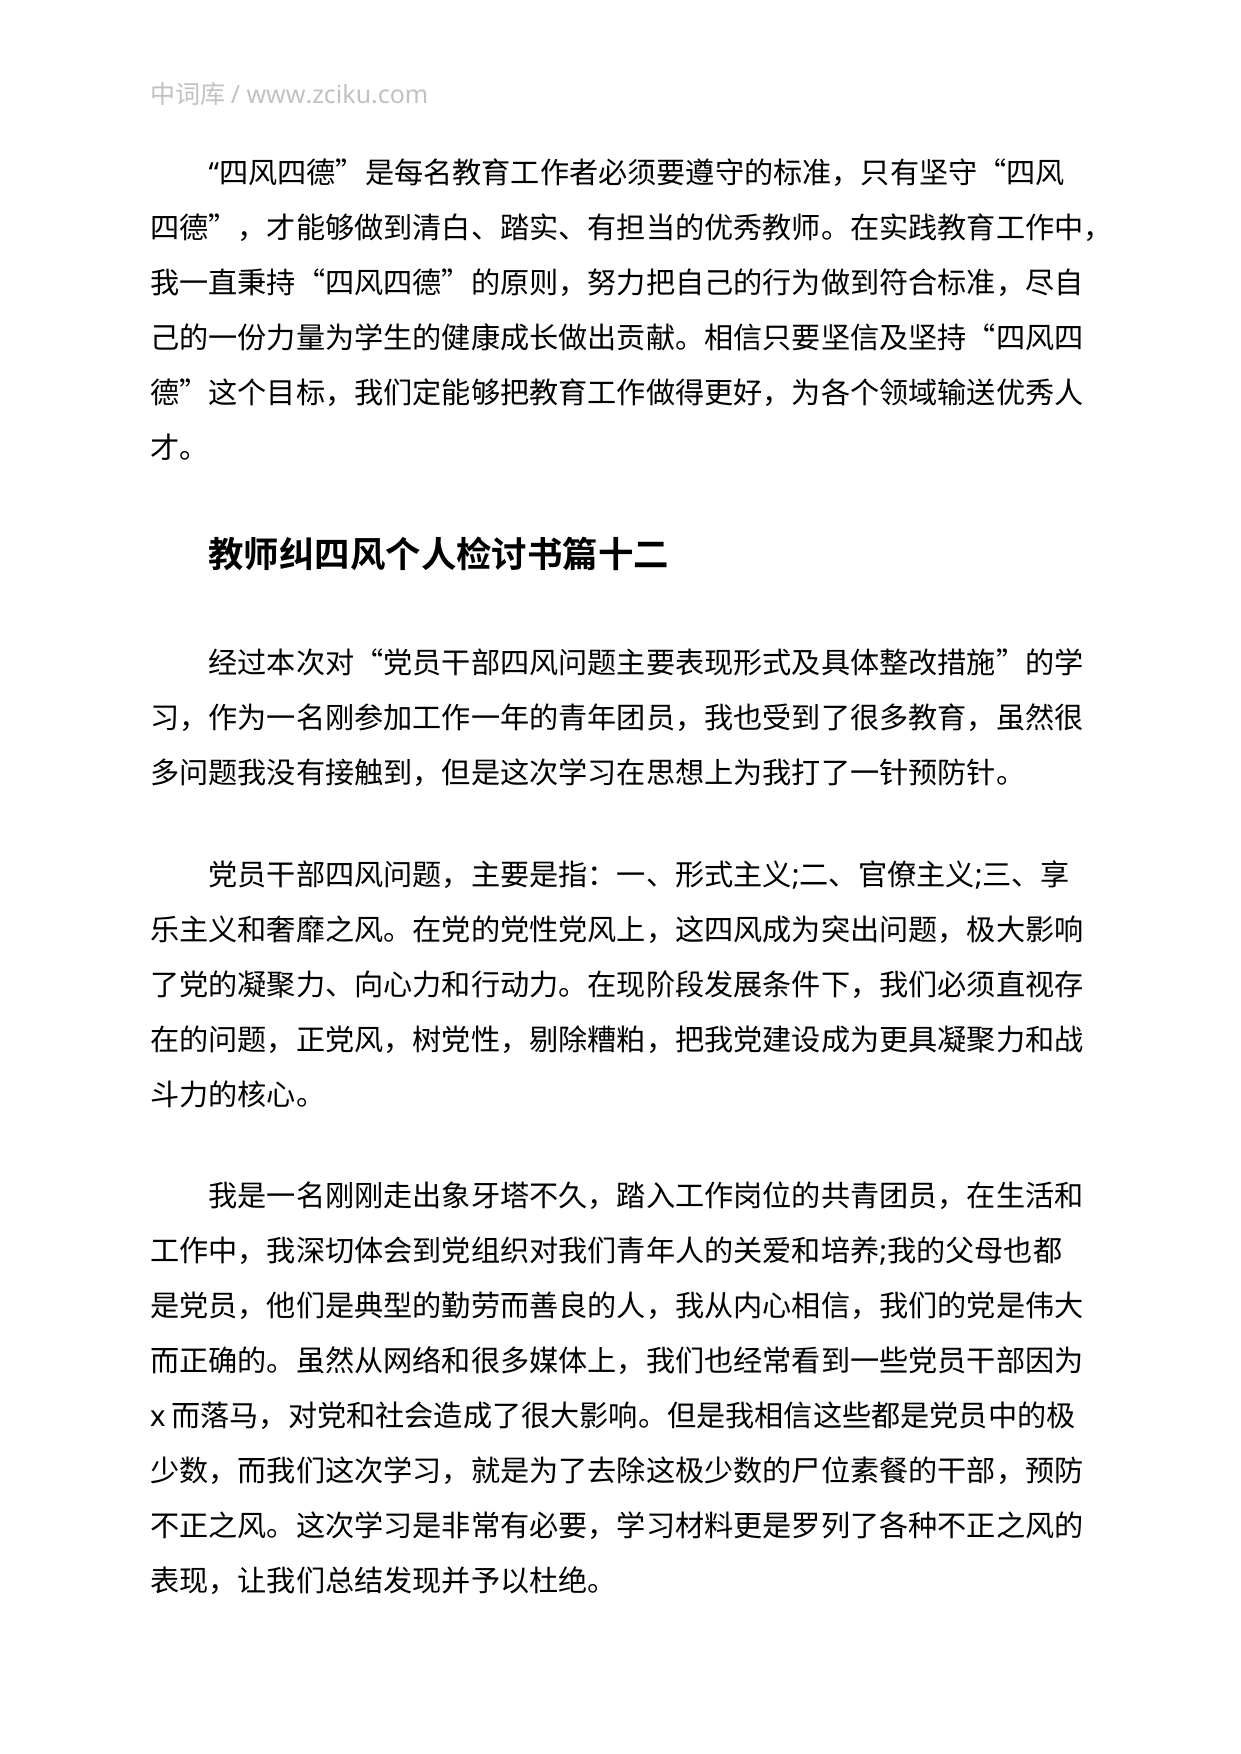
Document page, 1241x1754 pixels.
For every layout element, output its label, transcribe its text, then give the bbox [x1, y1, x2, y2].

text 党员干部四风问题，主要是指：一、形式主义;二、官僚主义;三、享乐主义和奢靡之风。在党的党性党风上，这四风成为突出问题，极大影响了党的凝聚力、向心力和行动力。在现阶段发展条件下，我们必须直视存在的问题，正党风，树党性，剔除糟粕，把我党建设成为更具凝聚力和战斗力的核心。 [150, 851, 1090, 1113]
text 经过本次对“党员干部四风问题主要表现形式及具体整改措施”的学习，作为一名刚参加工作一年的青年团员，我也受到了很多教育，虽然很多问题我没有接触到，但是这次学习在思想上为我打了一针预防针。 [150, 640, 1090, 792]
text 我是一名刚刚走出象牙塔不久，踏入工作岗位的共青团员，在生活和工作中，我深切体会到党组织对我们青年人的关爱和培养;我的父母也都是党员，他们是典型的勤劳而善良的人，我从内心相信，我们的党是伟大而正确的。虽然从网络和很多媒体上，我们也经常看到一些党员干部因为x而落马，对党和社会造成了很大影响。但是我相信这些都是党员中的极少数，而我们这次学习，就是为了去除这极少数的尸位素餐的干部，预防不正之风。这次学习是非常有必要，学习材料更是罗列了各种不正之风的表现，让我们总结发现并予以杜绝。 [150, 1173, 1090, 1599]
text “四风四德”是每名教育工作者必须要遵守的标准，只有坚守“四风四德”，才能够做到清白、踏实、有担当的优秀教师。在实践教育工作中，我一直秉持“四风四德”的原则，努力把自己的行为做到符合标准，尽自己的一份力量为学生的健康成长做出贡献。相信只要坚信及坚持“四风四德”这个目标，我们定能够把教育工作做得更好，为各个领域输送优秀人才。 [150, 150, 1090, 467]
text 教师纠四风个人检讨书篇十二 [150, 526, 1090, 578]
